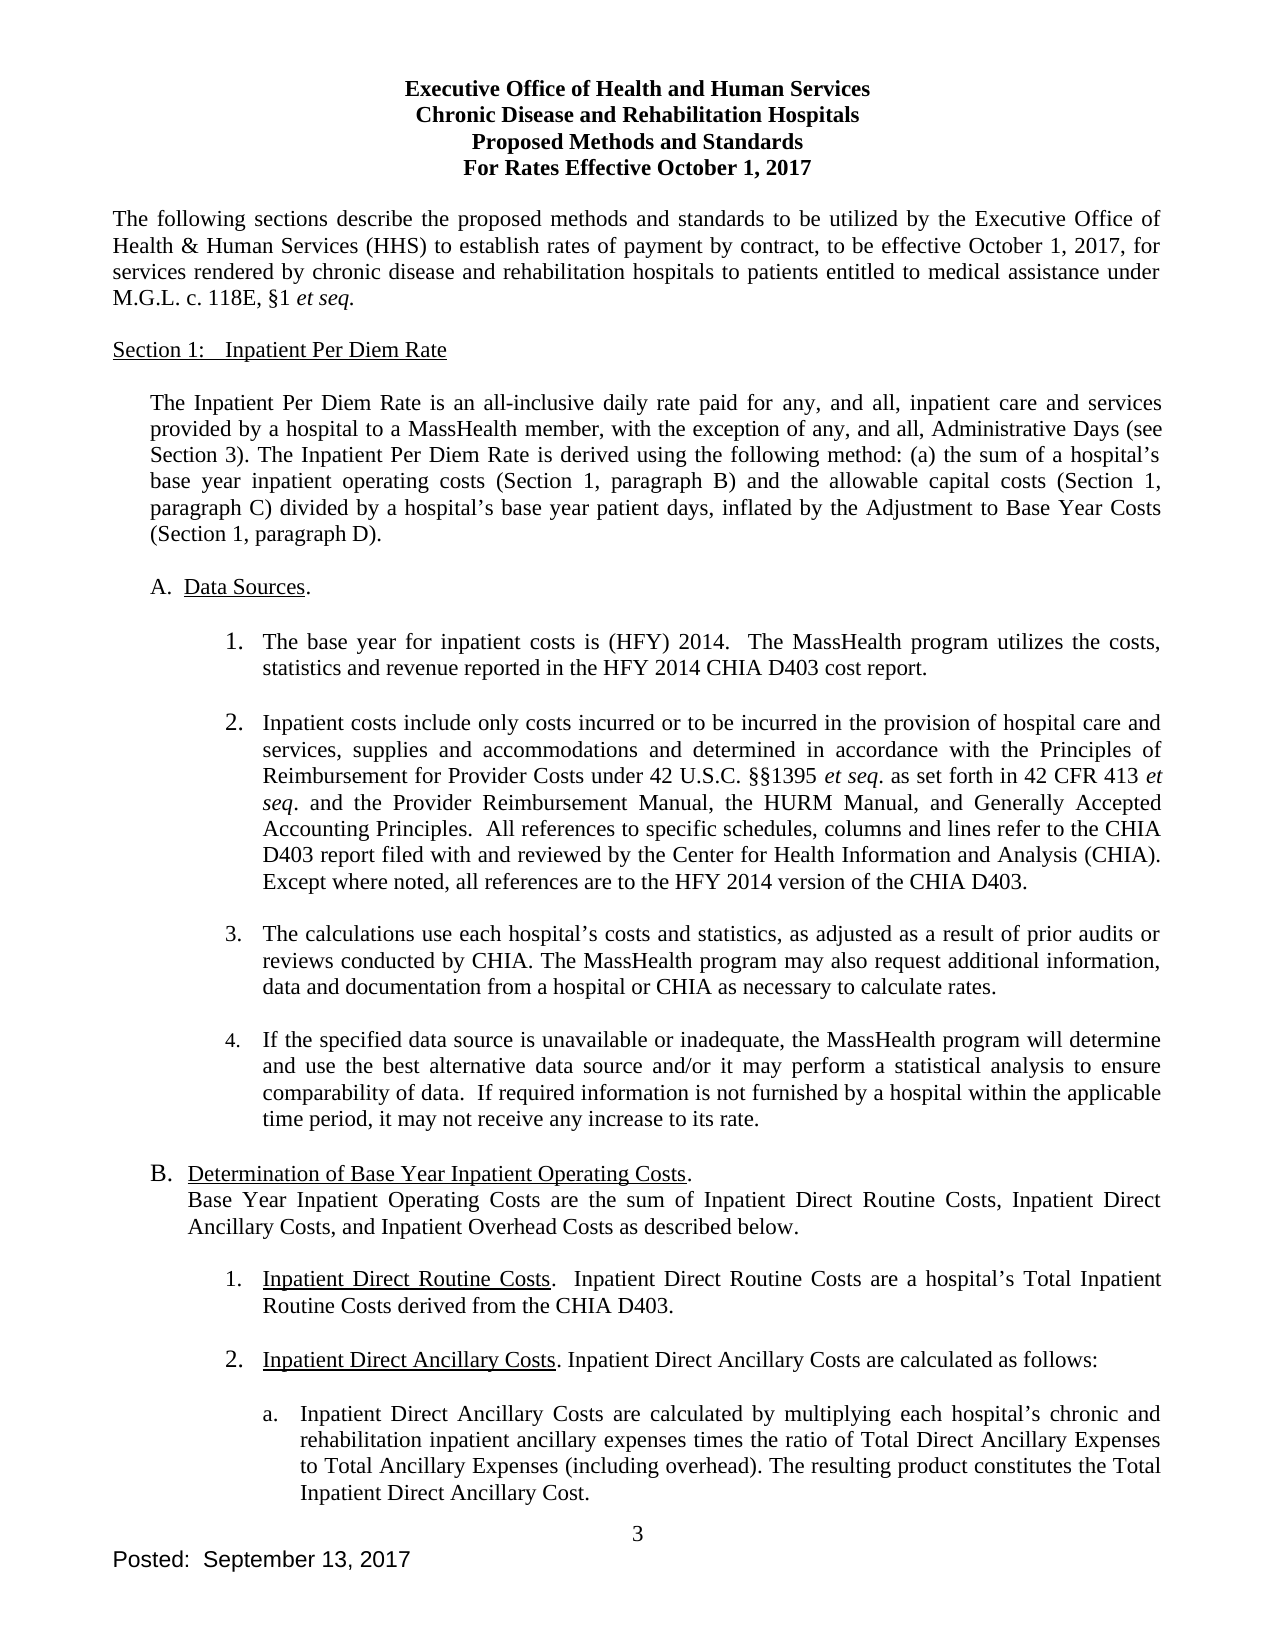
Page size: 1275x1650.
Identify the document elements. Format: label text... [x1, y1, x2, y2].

text Base Year Inpatient Operating Costs are the sum of Inpatient Direct Routine Costs, Inpatient Direct Ancillary Costs, and Inpatient Overhead Costs as described below. [187, 1186, 1162, 1239]
list Determination of Base Year Inpatient Operating Costs. [150, 1158, 1162, 1186]
text For Rates Effective October 1, 2017 [112, 154, 1162, 180]
text The Inpatient Per Diem Rate is an all-inclusive daily rate paid for any, and all, inpatient care and services provided by a hospital to a MassHealth member, with the exception of any, and all, Administrative Days (see Section 3). The Inpatient Per Diem Rate is derived using the following method: (a) the sum of a hospital’s base year inpatient operating costs (Section 1, paragraph B) and the allowable capital costs (Section 1, paragraph C) divided by a hospital’s base year patient days, inflated by the Adjustment to Base Year Costs (Section 1, paragraph D). [150, 388, 1162, 547]
text A. Data Sources. [112, 573, 1162, 599]
text 3. The calculations use each hospital’s costs and statistics, as adjusted as a result of prior audits or reviews conducted by CHIA. The MassHealth program may also request additional information, data and documentation from a hospital or CHIA as necessary to calculate rates. [225, 920, 1162, 999]
list The base year for inpatient costs is (HFY) 2014. The MassHealth program utilizes the costs, statistics and revenue reported in the HFY 2014 CHIA D403 cost report. [225, 626, 1162, 681]
text Chronic Disease and Rehabilitation Hospitals [112, 101, 1162, 128]
list Inpatient Direct Ancillary Costs. Inpatient Direct Ancillary Costs are calculated as follows: [225, 1344, 1162, 1373]
text The following sections describe the proposed methods and standards to be utilized by the Executive Office of Health & Human Services (HHS) to establish rates of payment by contract, to be effective October 1, 2017, for services rendered by chronic disease and rehabilitation hospitals to patients entitled to medical assistance under M.G.L. c. 118E, §1 et seq. [112, 205, 1162, 311]
text Executive Office of Health and Human Services [112, 75, 1162, 101]
text Section 1: Inpatient Per Diem Rate [112, 336, 1162, 362]
list Inpatient costs include only costs incurred or to be incurred in the provision of hospital care and services, supplies and accommodations and determined in accordance with the Principles of Reimbursement for Provider Costs under 42 U.S.C. §§1395 et seq. as set forth in 42 CFR 413 et seq. and the Provider Reimbursement Manual, the HURM Manual, and Generally Accepted Accounting Principles. All references to specific schedules, columns and lines refer to the CHIA D403 report filed with and reviewed by the Center for Health Information and Analysis (CHIA). Except where noted, all references are to the HFY 2014 version of the CHIA D403. [225, 707, 1162, 894]
list If the specified data source is unavailable or inadequate, the MassHealth program will determine and use the best alternative data source and/or it may perform a statistical analysis to ensure comparability of data. If required information is not furnished by a hospital within the applicable time period, it may not receive any increase to its rate. [225, 1026, 1162, 1131]
list Inpatient Direct Routine Costs. Inpatient Direct Routine Costs are a hospital’s Total Inpatient Routine Costs derived from the CHIA D403. [225, 1265, 1162, 1318]
text Proposed Methods and Standards [112, 128, 1162, 154]
list Inpatient Direct Ancillary Costs are calculated by multiplying each hospital’s chronic and rehabilitation inpatient ancillary expenses times the ratio of Total Direct Ancillary Expenses to Total Ancillary Expenses (including overhead). The resulting product constitutes the Total Inpatient Direct Ancillary Cost. [262, 1399, 1162, 1505]
